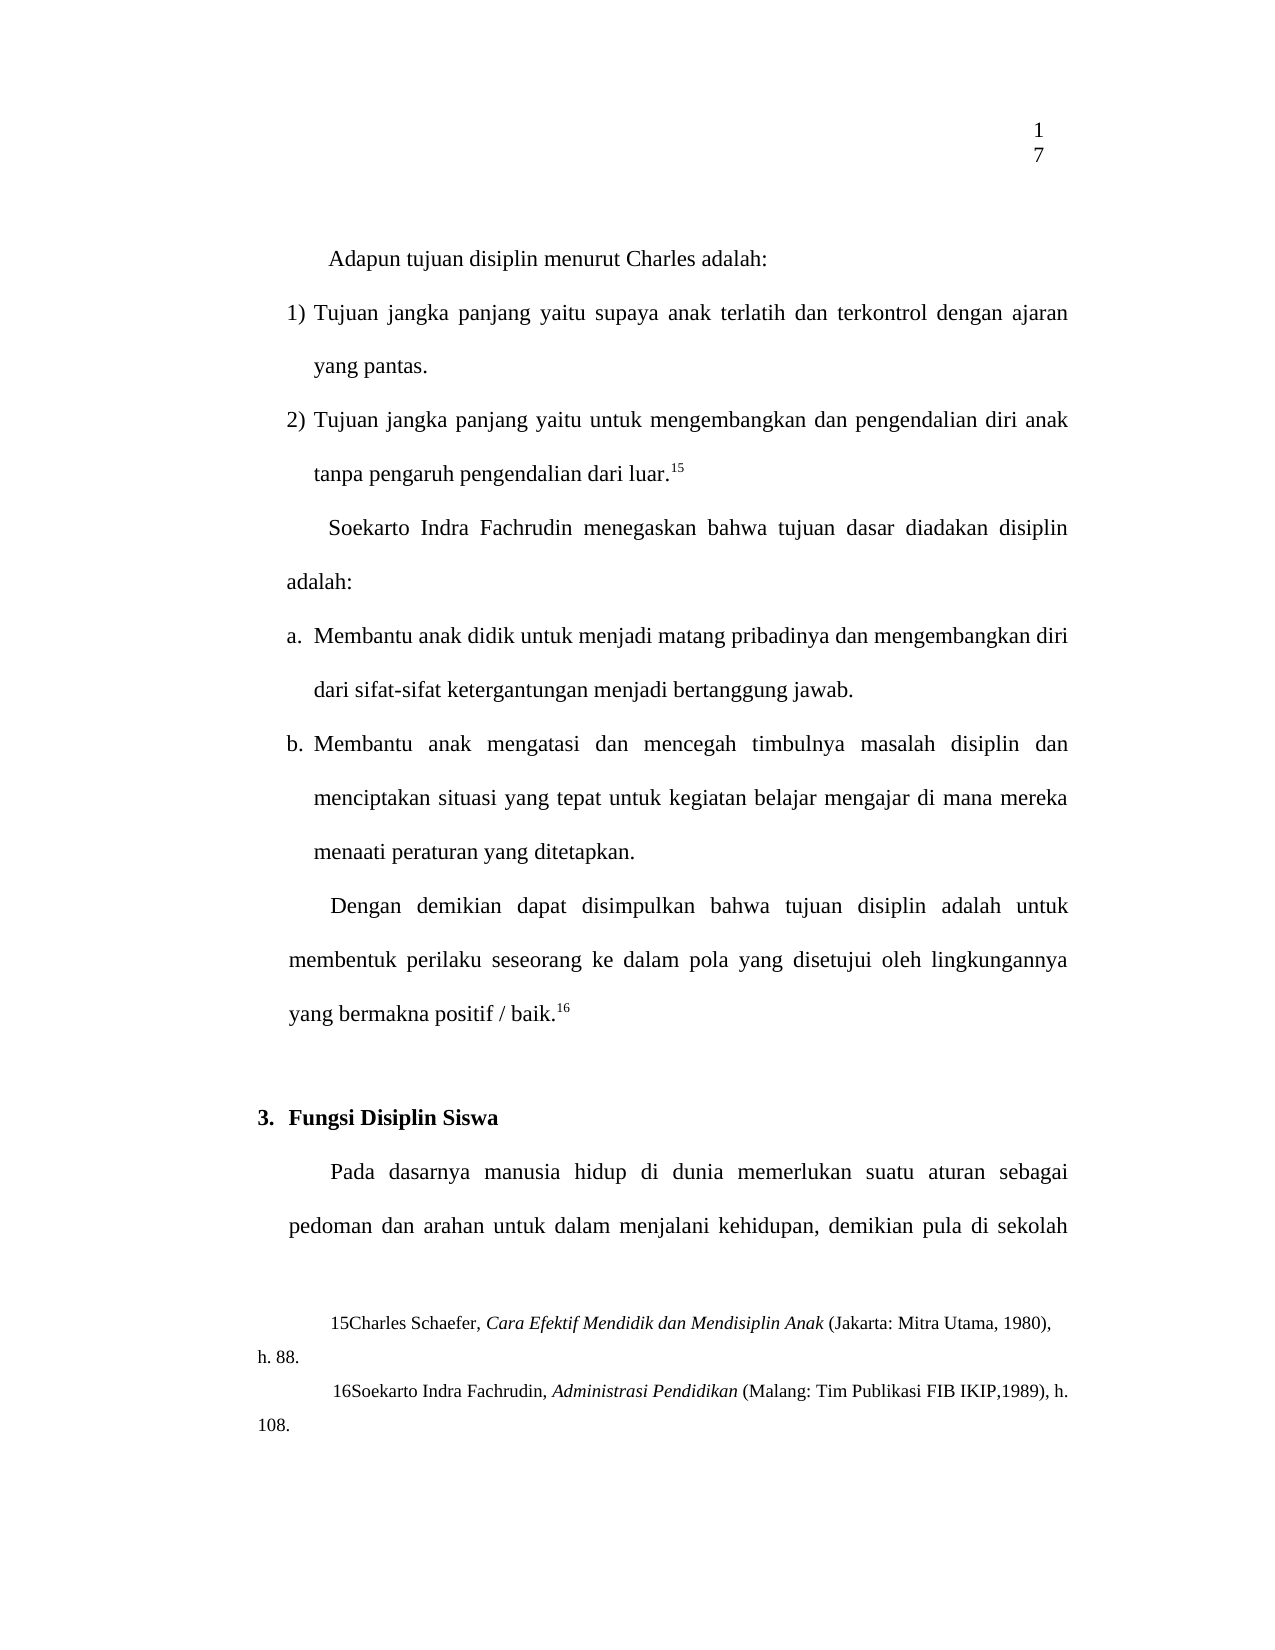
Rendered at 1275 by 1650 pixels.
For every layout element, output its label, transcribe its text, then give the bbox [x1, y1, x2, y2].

list Membantu anak mengatasi dan mencegah timbulnya masalah disiplin dan menciptakan situasi yang tepat untuk kegiatan belajar mengajar di mana mereka menaati peraturan yang ditetapkan. [286, 708, 1069, 870]
list Tujuan jangka panjang yaitu supaya anak terlatih dan terkontrol dengan ajaran yang pantas. [286, 277, 1069, 385]
subtitle Fungsi Disiplin Siswa [257, 1082, 1069, 1136]
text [288, 1136, 1069, 1244]
text Adapun tujuan disiplin menurut Charles adalah: [286, 223, 1069, 277]
list Membantu anak didik untuk menjadi matang pribadinya dan mengembangkan diri dari sifat-sifat ketergantungan menjadi bertanggung jawab. [286, 601, 1069, 708]
text Soekarto Indra Fachrudin menegaskan bahwa tujuan dasar diadakan disiplin adalah: [286, 493, 1069, 601]
list Tujuan jangka panjang yaitu untuk mengembangkan dan pengendalian diri anak tanpa pengaruh pengendalian dari luar. [286, 385, 1069, 493]
text Dengan demikian dapat disimpulkan bahwa tujuan disiplin adalah untuk membentuk perilaku seseorang ke dalam pola yang disetujui oleh lingkungannya yang bermakna positif / baik. [288, 870, 1069, 1032]
